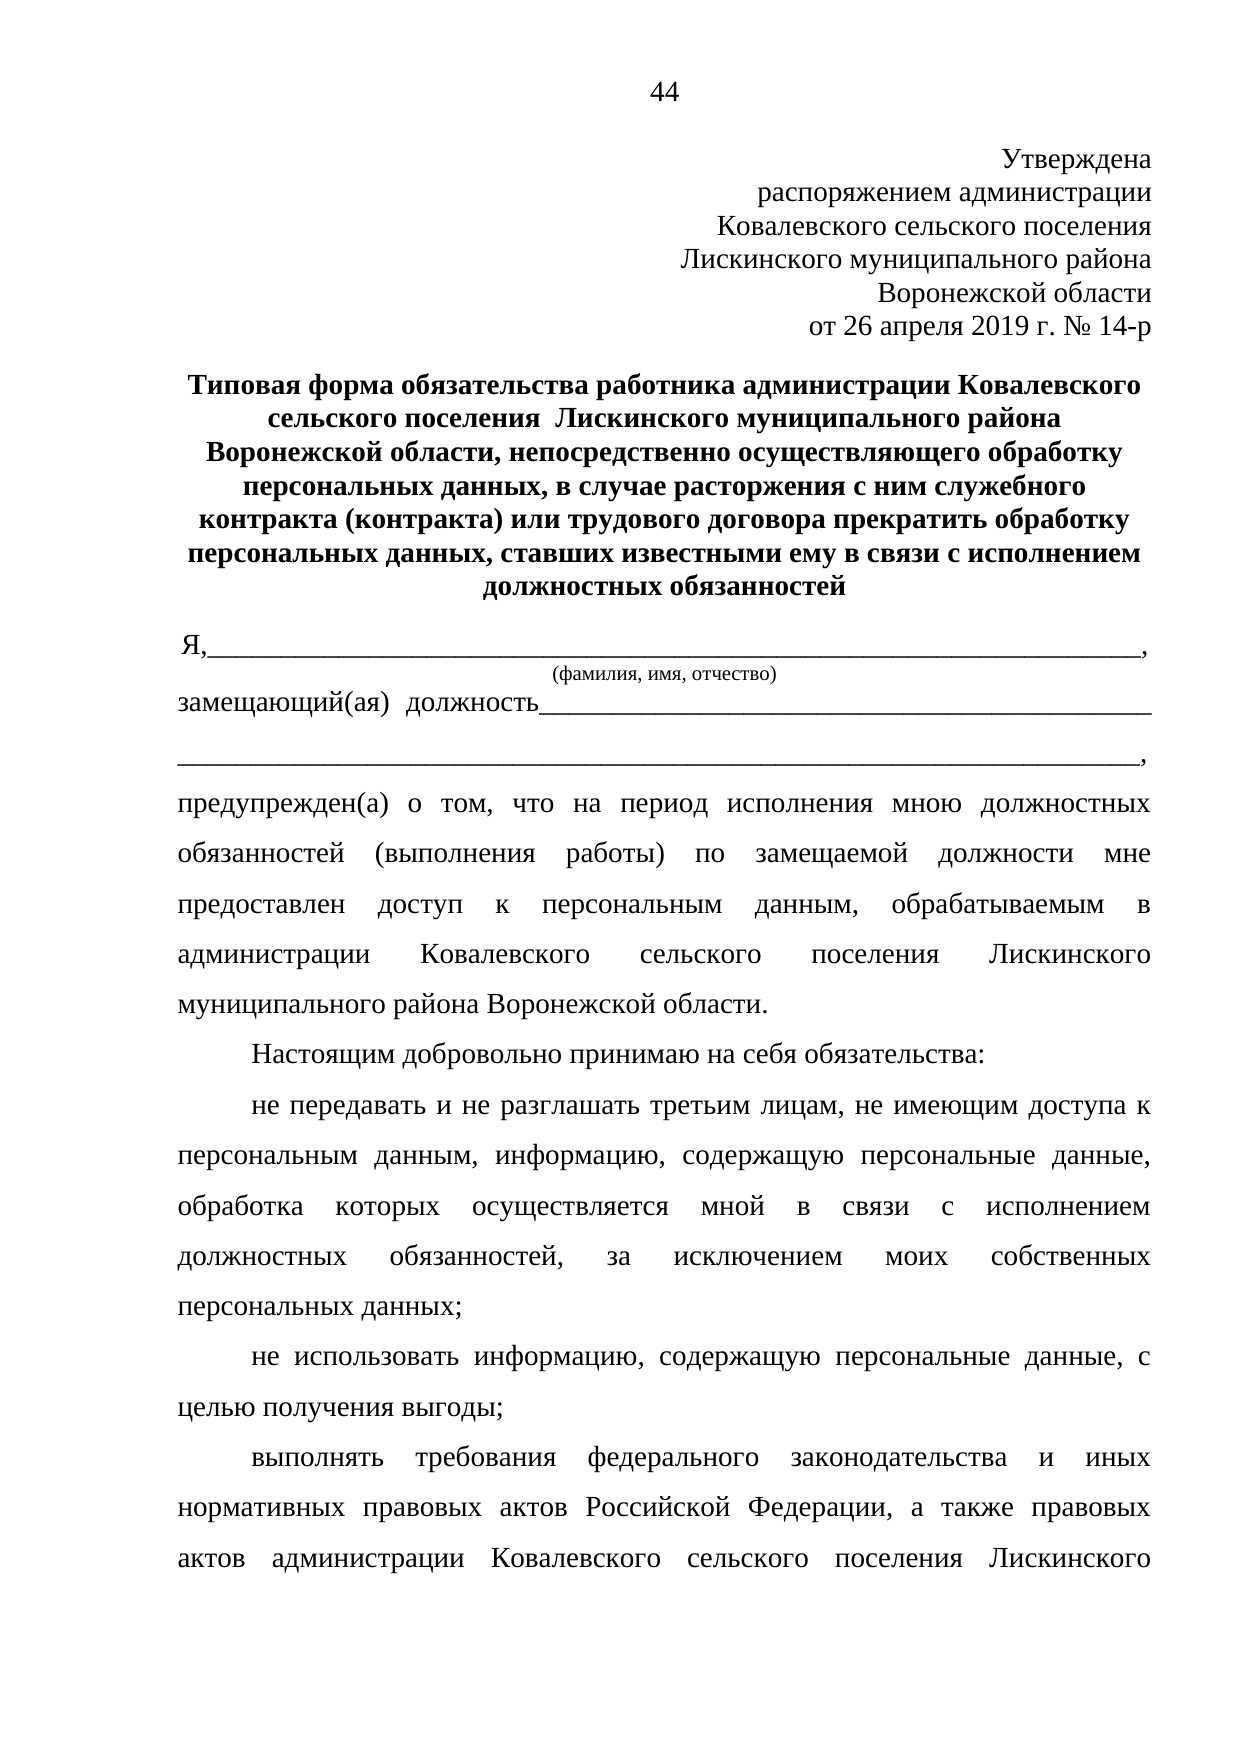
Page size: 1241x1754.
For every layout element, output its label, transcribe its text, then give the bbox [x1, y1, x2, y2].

text Типовая форма обязательства работника администрации Ковалевского сельского поселения Лискинского муниципального района Воронежской области, непосредственно осуществляющего обработку персональных данных, в случае расторжения с ним служебного контракта (контракта) или трудового договора прекратить обработку персональных данных, ставших известными ему в связи с исполнением должностных обязанностей [177, 367, 1152, 602]
text Настоящим добровольно принимаю на себя обязательства: [177, 1037, 1152, 1070]
text Утверждена [177, 141, 1152, 174]
text Воронежской области [177, 275, 1152, 308]
text замещающий(ая) должность__________________________________________ __________________________________________________________________, [177, 684, 1152, 768]
text предупрежден(а) о том, что на период исполнения мною должностных обязанностей (выполнения работы) по замещаемой должности мне предоставлен доступ к персональным данным, обрабатываемым в администрации Ковалевского сельского поселения Лискинского муниципального района Воронежской области. [177, 785, 1152, 1020]
text не использовать информацию, содержащую персональные данные, с целью получения выгоды; [177, 1338, 1152, 1422]
text Лискинского муниципального района [177, 241, 1152, 275]
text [177, 1439, 1152, 1573]
text Я,________________________________________________________________, (фамилия, имя, отчество) [177, 627, 1152, 684]
text от 26 апреля 2019 г. № 14-р [177, 308, 1152, 342]
text Ковалевского сельского поселения [177, 208, 1152, 241]
text не передавать и не разглашать третьим лицам, не имеющим доступа к персональным данным, информацию, содержащую персональные данные, обработка которых осуществляется мной в связи с исполнением должностных обязанностей, за исключением моих собственных персональных данных; [177, 1087, 1152, 1322]
text распоряжением администрации [177, 174, 1152, 208]
